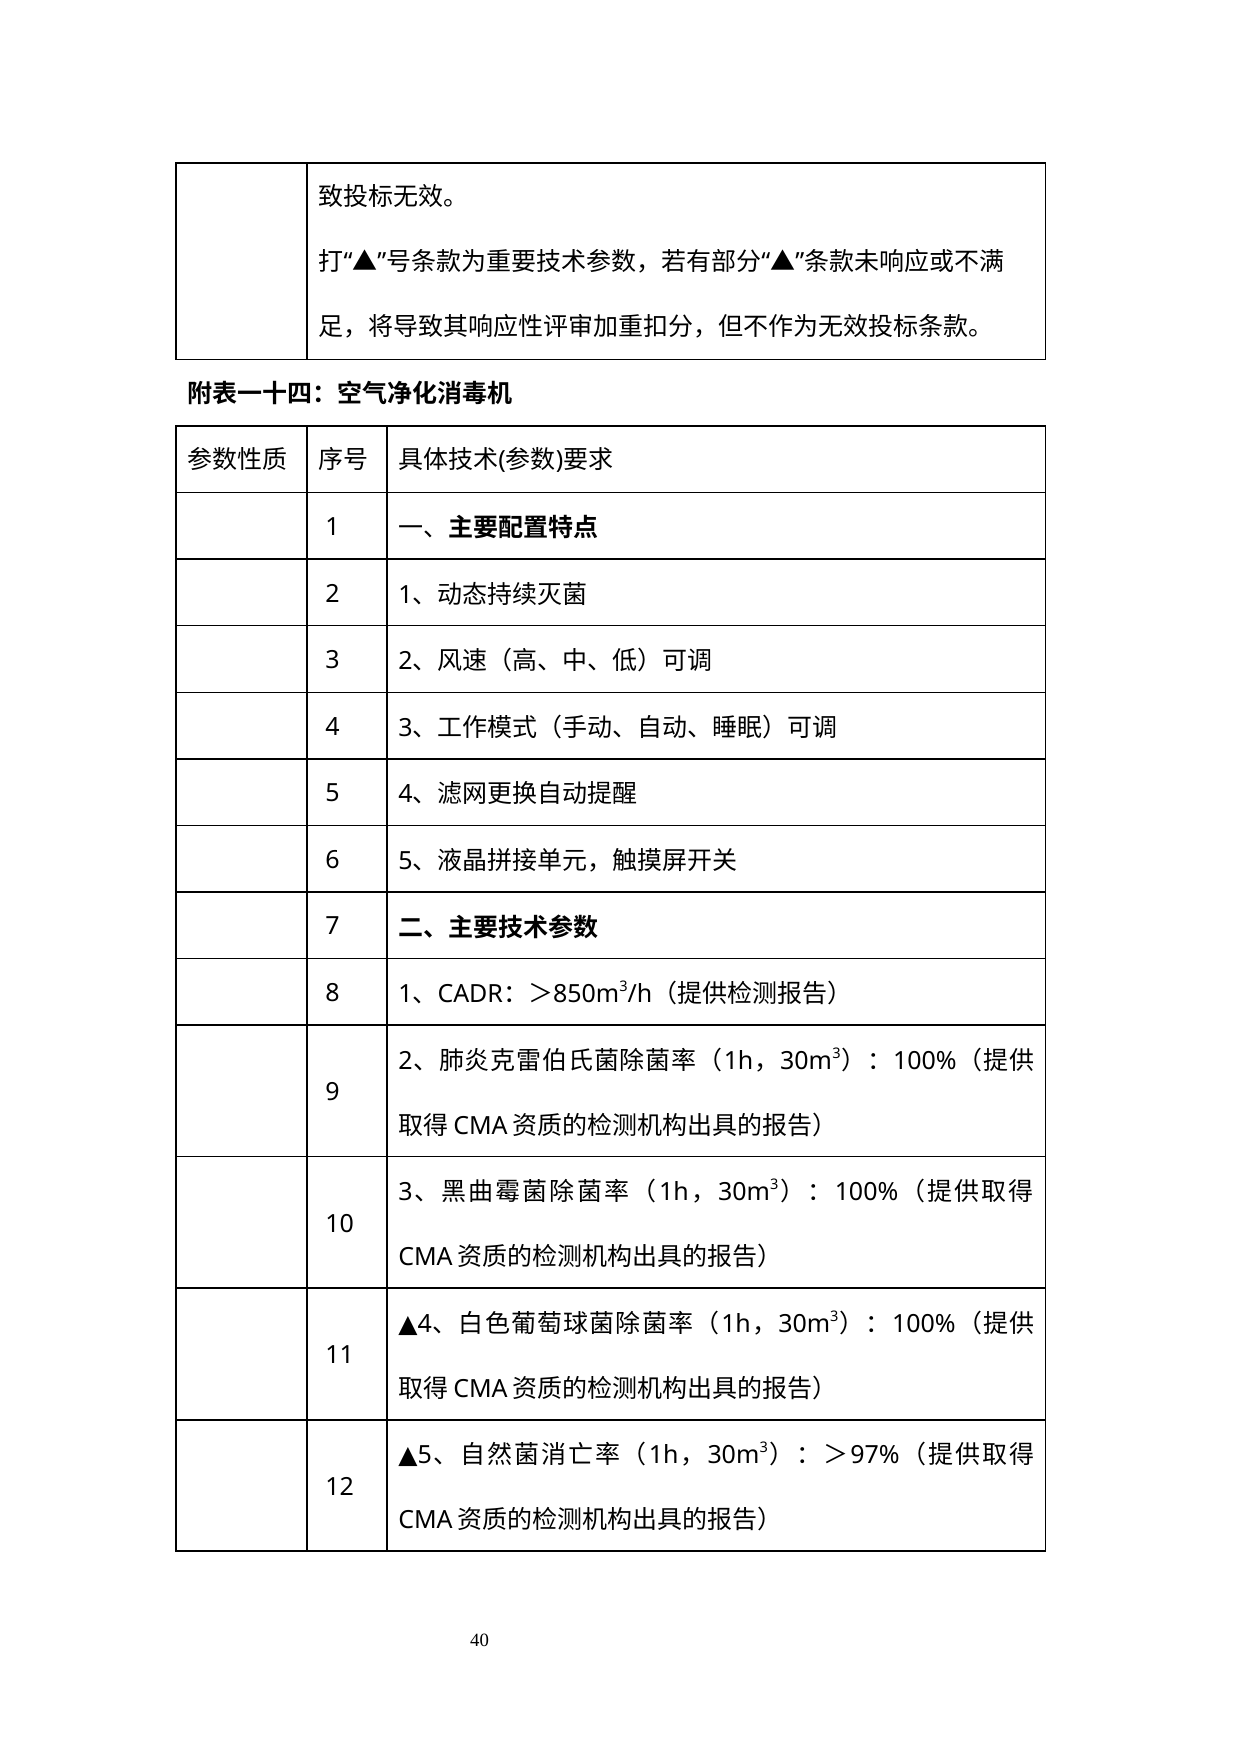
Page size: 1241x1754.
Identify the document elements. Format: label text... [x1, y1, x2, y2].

table_header 序号 [308, 427, 386, 492]
table_cell 2、风速（高、中、低）可调 [388, 626, 1045, 691]
table_cell [177, 1157, 306, 1287]
table_cell [308, 959, 386, 1024]
table_cell [308, 560, 386, 625]
table_cell 说明 [177, 164, 306, 358]
table_cell 2、肺炎克雷伯氏菌除菌率（1h，30m3）：100%（提供取得CMA资质的检测机构出具的报告） [388, 1026, 1045, 1156]
table_cell [308, 693, 386, 758]
table_cell [308, 760, 386, 824]
table_cell [177, 1026, 306, 1156]
table_header 具体技术(参数)要求 [388, 427, 1045, 492]
table_cell [177, 959, 306, 1024]
table_cell [308, 893, 386, 958]
table_cell [177, 493, 306, 558]
table_cell 1、CADR：＞850m3/h（提供检测报告） [388, 959, 1045, 1024]
table_cell 一、主要配置特点 [388, 493, 1045, 558]
table_cell [308, 1157, 386, 1287]
table_cell [308, 1026, 386, 1156]
table_cell [177, 626, 306, 691]
table_cell [177, 893, 306, 958]
table_cell 二、主要技术参数 [388, 893, 1045, 958]
table_cell [308, 493, 386, 558]
table_cell 5、液晶拼接单元，触摸屏开关 [388, 826, 1045, 891]
table_cell [177, 560, 306, 625]
table_cell [308, 626, 386, 691]
table_cell ▲4、白色葡萄球菌除菌率（1h，30m3）：100%（提供取得CMA资质的检测机构出具的报告） [388, 1289, 1045, 1419]
table_cell [177, 1289, 306, 1419]
table_cell 1、动态持续灭菌 [388, 560, 1045, 625]
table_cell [308, 164, 1045, 358]
table_cell 3、工作模式（手动、自动、睡眠）可调 [388, 693, 1045, 758]
table_cell [177, 760, 306, 824]
table_cell 3、黑曲霉菌除菌率（1h，30m3）：100%（提供取得CMA资质的检测机构出具的报告） [388, 1157, 1045, 1287]
table_cell [308, 826, 386, 891]
table_cell 4、滤网更换自动提醒 [388, 760, 1045, 824]
table_cell [308, 1421, 386, 1550]
table_cell [177, 1421, 306, 1550]
table_cell ▲5、自然菌消亡率（1h，30m3）：＞97%（提供取得CMA资质的检测机构出具的报告） [388, 1421, 1045, 1550]
text 附表一十四：空气净化消毒机 [187, 360, 1053, 425]
table_cell [308, 1289, 386, 1419]
table_cell [177, 693, 306, 758]
table_cell [177, 826, 306, 891]
table_header 参数性质 [177, 427, 306, 492]
